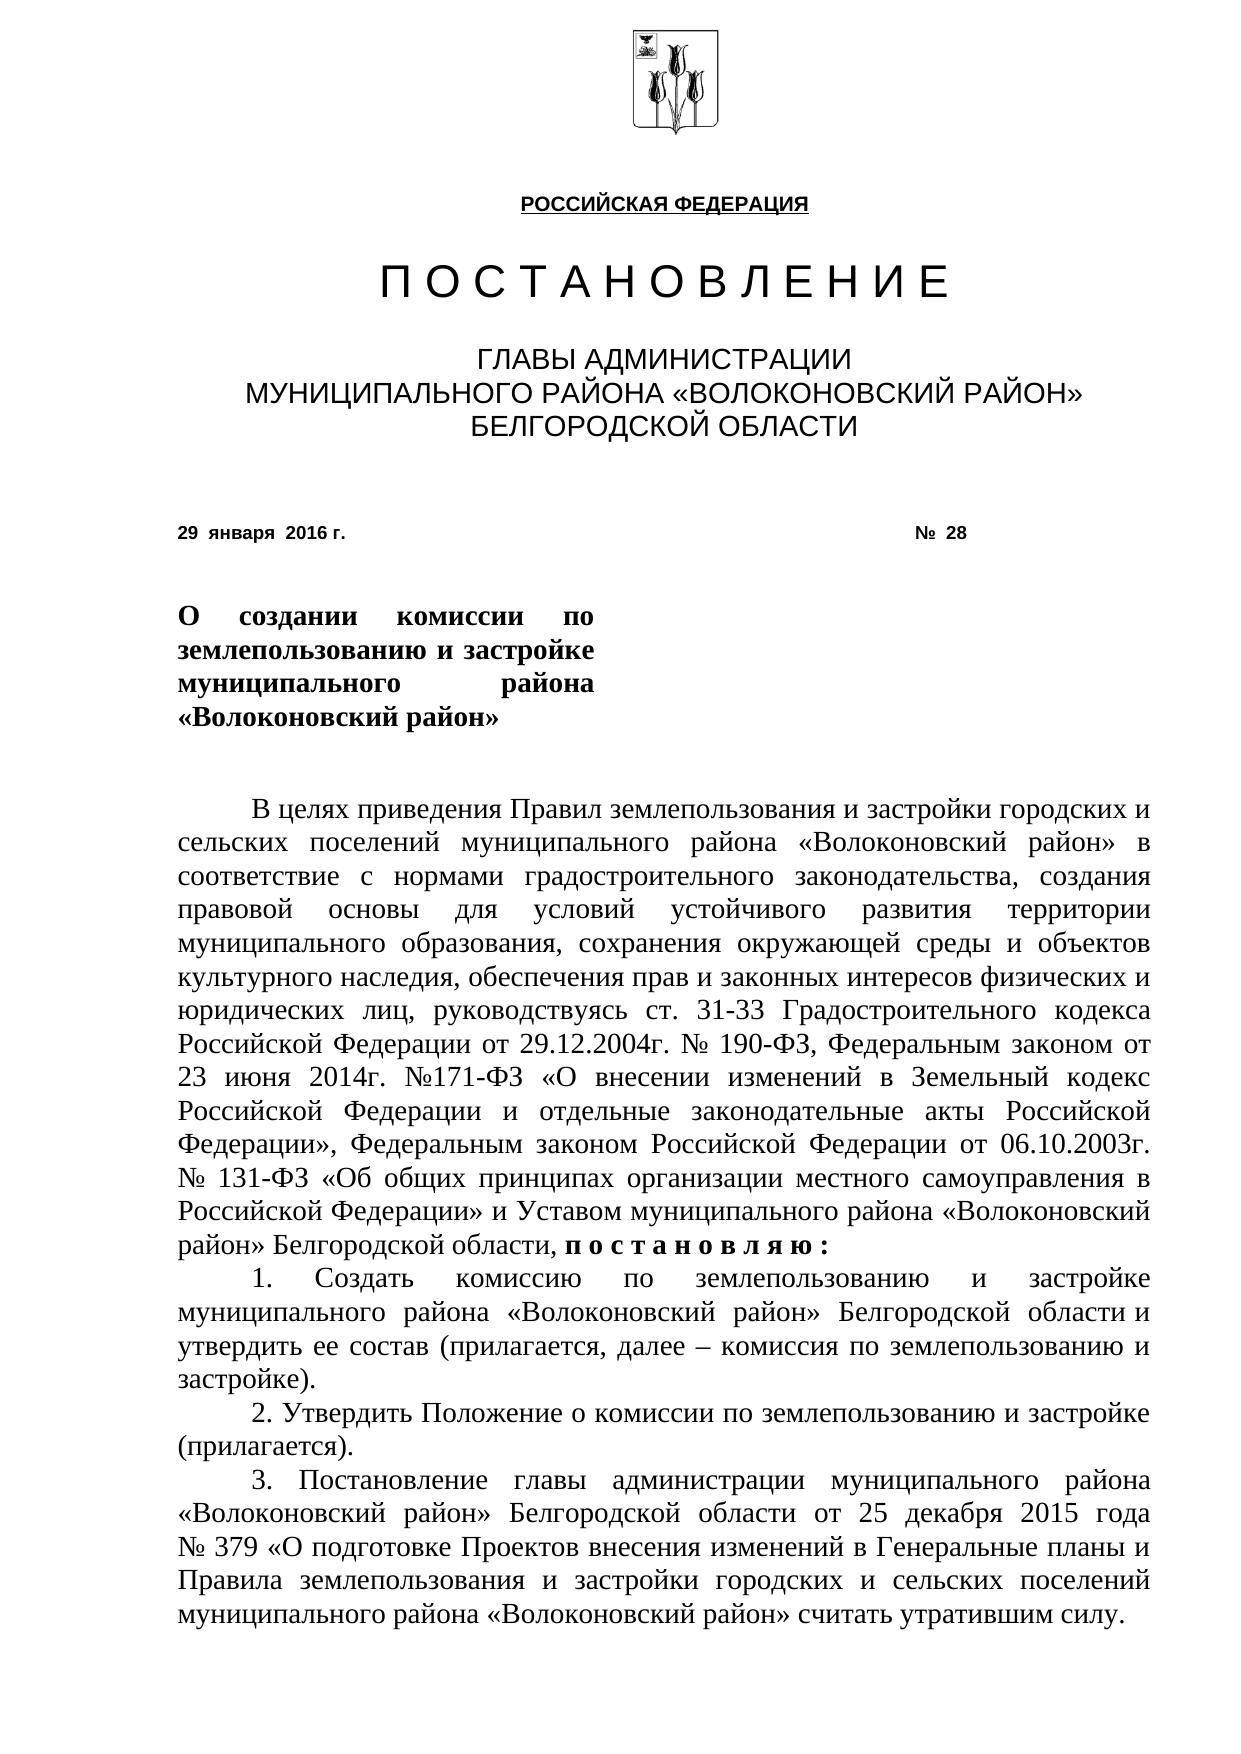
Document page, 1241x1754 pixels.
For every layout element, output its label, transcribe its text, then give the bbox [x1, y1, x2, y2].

subtitle П О С Т А Н О В Л Е Н И Е [177, 254, 1152, 307]
subtitle ГЛАВЫ АДМИНИСТРАЦИИ [177, 342, 1152, 376]
subtitle РОССИЙСКАЯ ФЕДЕРАЦИЯ [177, 192, 1152, 216]
text 29 января 2016 г. № 28 [177, 522, 1152, 586]
text 2. Утвердить Положение о комиссии по землепользованию и застройке (прилагается). [177, 1395, 1152, 1462]
text БЕЛГОРОДСКОЙ ОБЛАСТИ [177, 409, 1152, 443]
picture [631, 29, 719, 135]
text О создании комиссии по землепользованию и застройке муниципального района «Волоконовский район» [177, 598, 594, 732]
subtitle МУНИЦИПАЛЬНОГО РАЙОНА «ВОЛОКОНОВСКИЙ РАЙОН» [177, 376, 1152, 409]
text В целях приведения Правил землепользования и застройки городских и сельских поселений муниципального района «Волоконовский район» в соответствие с нормами градостроительного законодательства, создания правовой основы для условий устойчивого развития территории муниципального образования, сохранения окружающей среды и объектов культурного наследия, обеспечения прав и законных интересов физических и юридических лиц, руководствуясь ст. 31-33 Градостроительного кодекса Российской Федерации от 29.12.2004г. № 190-ФЗ, Федеральным законом от 23 июня 2014г. №171-ФЗ «О внесении изменений в Земельный кодекс Российской Федерации и отдельные законодательные акты Российской Федерации», Федеральным законом Российской Федерации от 06.10.2003г. № 131-ФЗ «Об общих принципах организации местного самоуправления в Российской Федерации» и Уставом муниципального района «Волоконовский район» Белгородской области, п о с т а н о в л я ю : [177, 791, 1152, 1261]
text 3. Постановление главы администрации муниципального района «Волоконовский район» Белгородской области от 25 декабря 2015 года № 379 «О подготовке Проектов внесения изменений в Генеральные планы и Правила землепользования и застройки городских и сельских поселений муниципального района «Волоконовский район» считать утратившим силу. [177, 1462, 1152, 1629]
text 1. Создать комиссию по землепользованию и застройке муниципального района «Волоконовский район» Белгородской области и утвердить ее состав (прилагается, далее – комиссия по землепользованию и застройке). [177, 1261, 1152, 1395]
